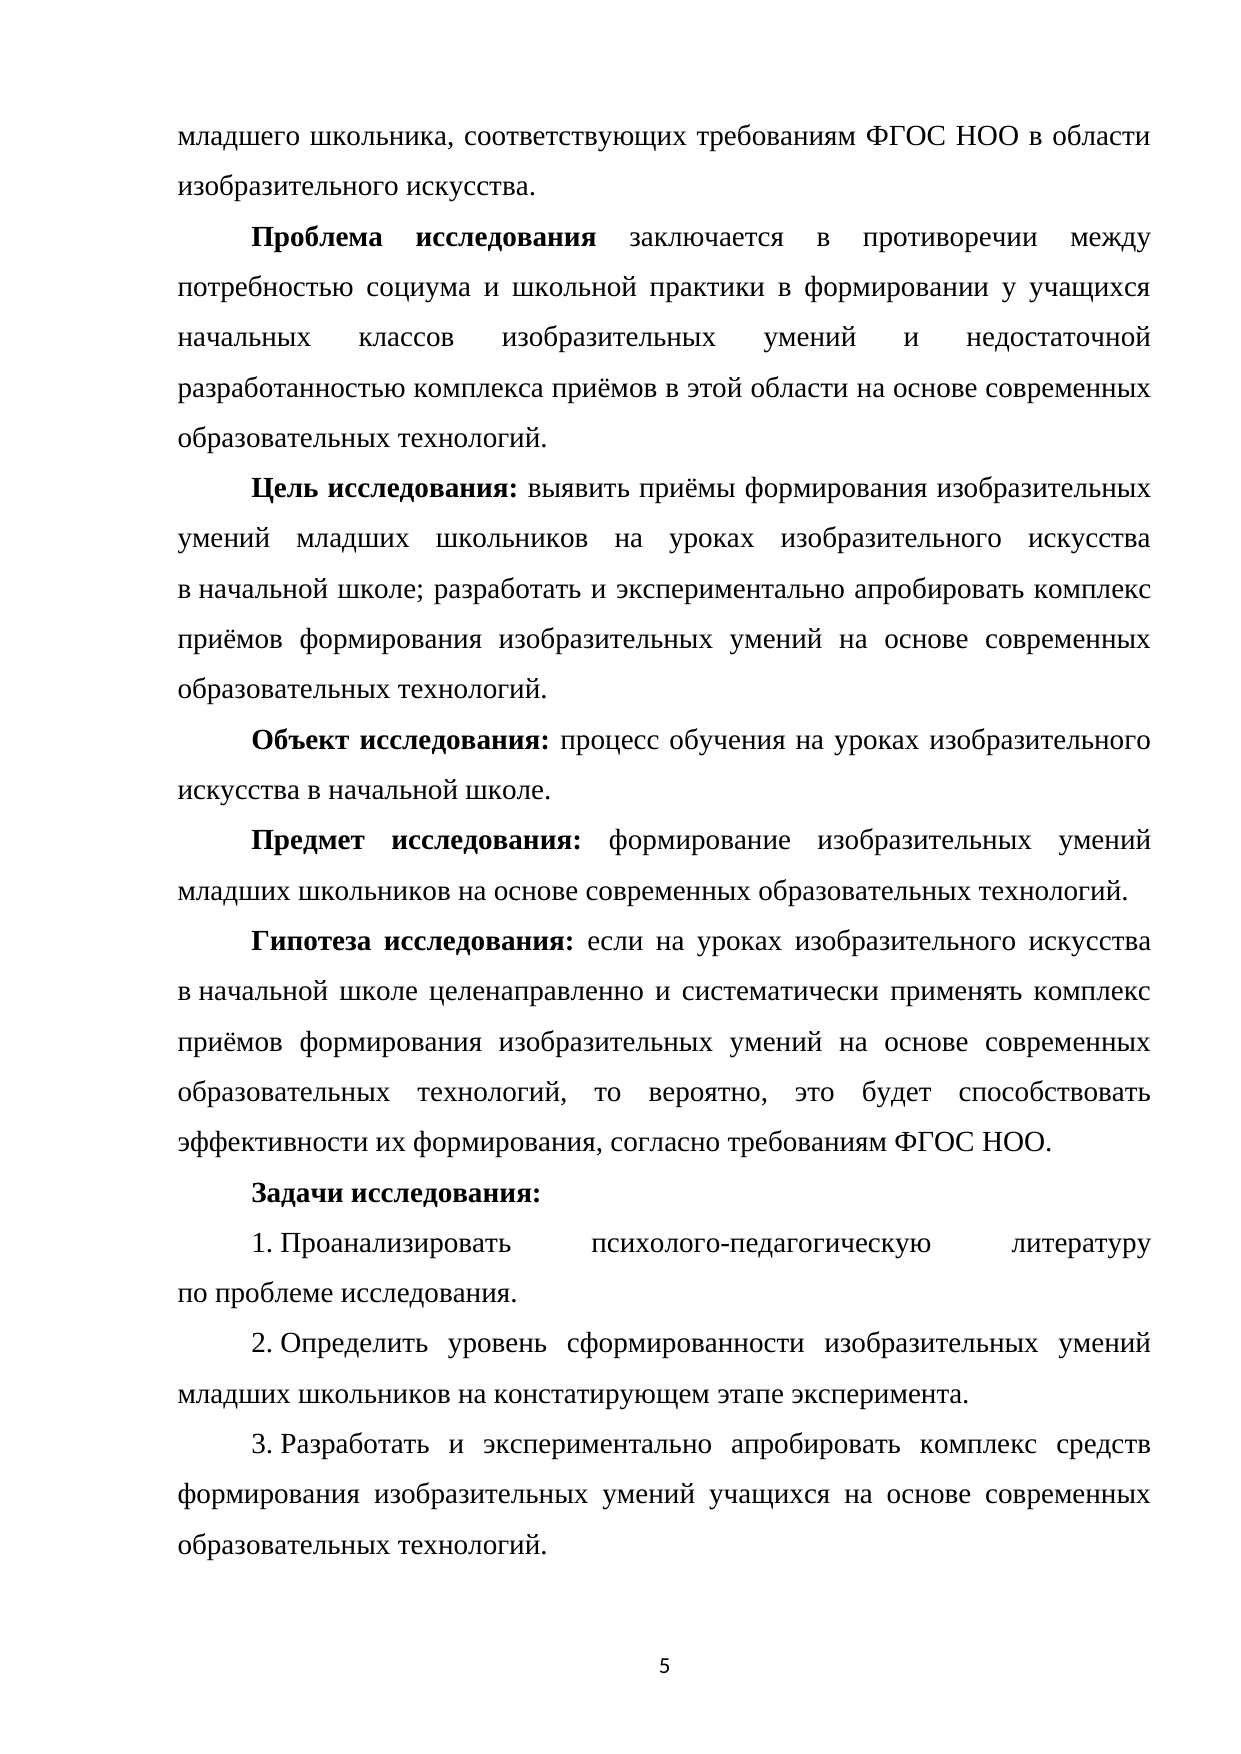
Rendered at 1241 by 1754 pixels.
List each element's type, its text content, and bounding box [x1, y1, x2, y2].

text 2. Определить уровень сформированности изобразительных умений младших школьников на констатирующем этапе эксперимента. [177, 1326, 1152, 1409]
text Гипотеза исследования: если на уроках изобразительного искусства в начальной школе целенаправленно и систематически применять комплекс приёмов формирования изобразительных умений на основе современных образовательных технологий, то вероятно, это будет способствовать эффективности их формирования, согласно требованиям ФГОС НОО. [177, 923, 1152, 1158]
text 1. Проанализировать психолого-педагогическую литературу по проблеме исследования. [177, 1225, 1152, 1309]
text Проблема исследования заключается в противоречии между потребностью социума и школьной практики в формировании у учащихся начальных классов изобразительных умений и недостаточной разработанностью комплекса приёмов в этой области на основе современных образовательных технологий. [177, 219, 1152, 453]
text Объект исследования: процесс обучения на уроках изобразительного искусства в начальной школе. [177, 722, 1152, 806]
text Цель исследования: выявить приёмы формирования изобразительных умений младших школьников на уроках изобразительного искусства в начальной школе; разработать и экспериментально апробировать комплекс приёмов формирования изобразительных умений на основе современных образовательных технологий. [177, 470, 1152, 705]
text Задачи исследования: [177, 1175, 1152, 1208]
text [177, 118, 1152, 202]
text 3. Разработать и экспериментально апробировать комплекс средств формирования изобразительных умений учащихся на основе современных образовательных технологий. [177, 1426, 1152, 1560]
text Предмет исследования: формирование изобразительных умений младших школьников на основе современных образовательных технологий. [177, 822, 1152, 906]
